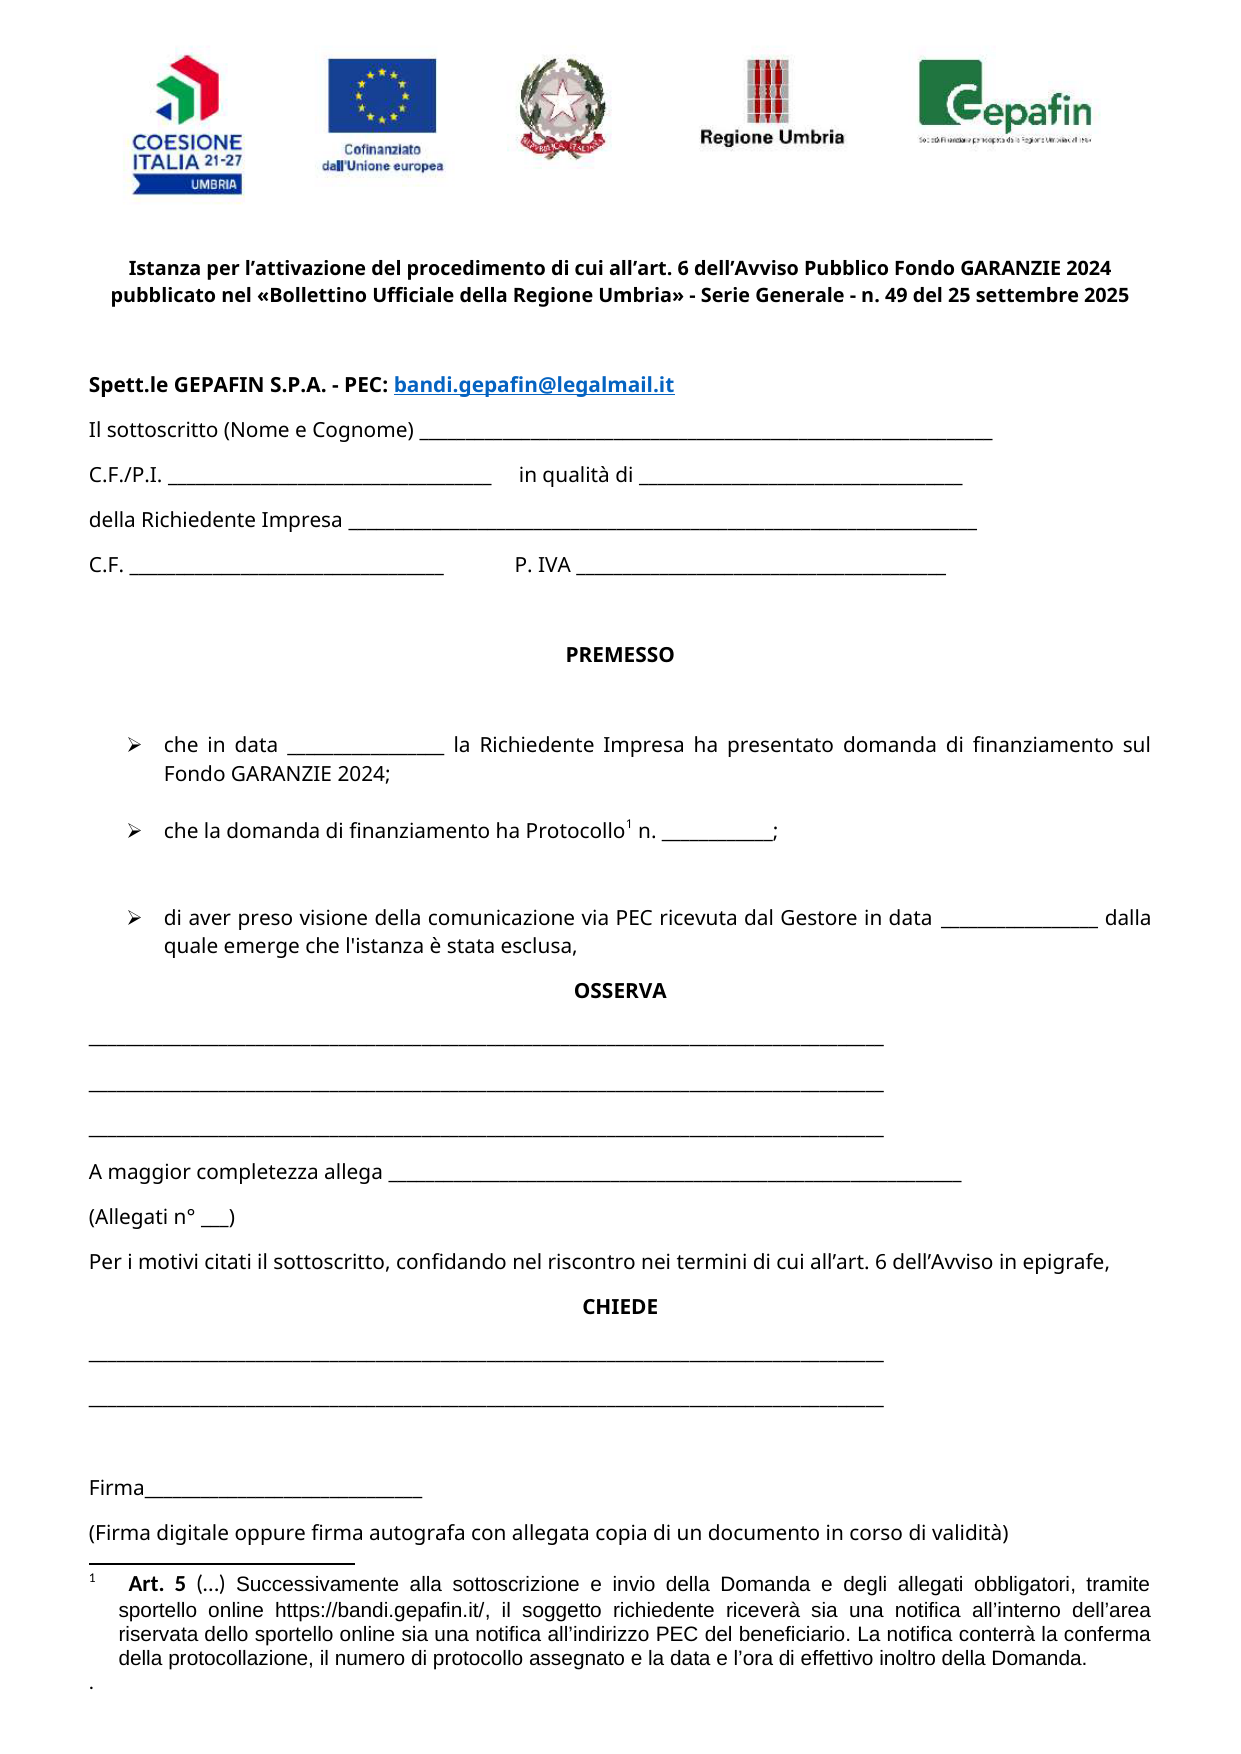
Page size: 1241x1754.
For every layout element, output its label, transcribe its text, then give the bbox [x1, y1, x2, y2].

text OSSERVA [89, 977, 1152, 1005]
text C.F. __________________________________ P. IVA ________________________________________ [89, 550, 1152, 579]
text ______________________________________________________________________________________ [89, 1022, 1152, 1050]
text C.F./P.I. ___________________________________ in qualità di ___________________________________ [89, 460, 1152, 488]
text della Richiedente Impresa ____________________________________________________________________ [89, 505, 1152, 533]
text Spett.le GEPAFIN S.P.A. - PEC: bandi.gepafin@legalmail.it [89, 370, 1152, 398]
list che in data _________________ la Richiedente Impresa ha presentato domanda di finanziamento sul Fondo GARANZIE 2024; [126, 731, 1152, 787]
text ______________________________________________________________________________________ [89, 1067, 1152, 1095]
text CHIEDE [89, 1292, 1152, 1321]
text Istanza per l’attivazione del procedimento di cui all’art. 6 dell’Avviso Pubblico Fondo GARANZIE 2024 pubblicato nel «Bollettino Ufficiale della Regione Umbria» - Serie Generale - n. 49 del 25 settembre 2025 [89, 254, 1152, 308]
text ______________________________________________________________________________________ [89, 1337, 1152, 1366]
text Il sottoscritto (Nome e Cognome) ______________________________________________________________ [89, 415, 1152, 443]
text Per i motivi citati il sottoscritto, confidando nel riscontro nei termini di cui all’art. 6 dell’Avviso in epigrafe, [89, 1247, 1152, 1276]
text (Allegati n° ___) [89, 1202, 1152, 1231]
text PREMESSO [89, 640, 1152, 669]
text (Firma digitale oppure firma autografa con allegata copia di un documento in corso di validità) [89, 1518, 1152, 1546]
text ______________________________________________________________________________________ [89, 1112, 1152, 1140]
list che la domanda di finanziamento ha Protocollo n. ____________; [126, 816, 1152, 844]
text Firma______________________________ [89, 1473, 1152, 1501]
text A maggior completezza allega ______________________________________________________________ [89, 1157, 1152, 1185]
list di aver preso visione della comunicazione via PEC ricevuta dal Gestore in data _________________ dalla quale emerge che l'istanza è stata esclusa, [126, 903, 1152, 960]
text ______________________________________________________________________________________ [89, 1382, 1152, 1411]
